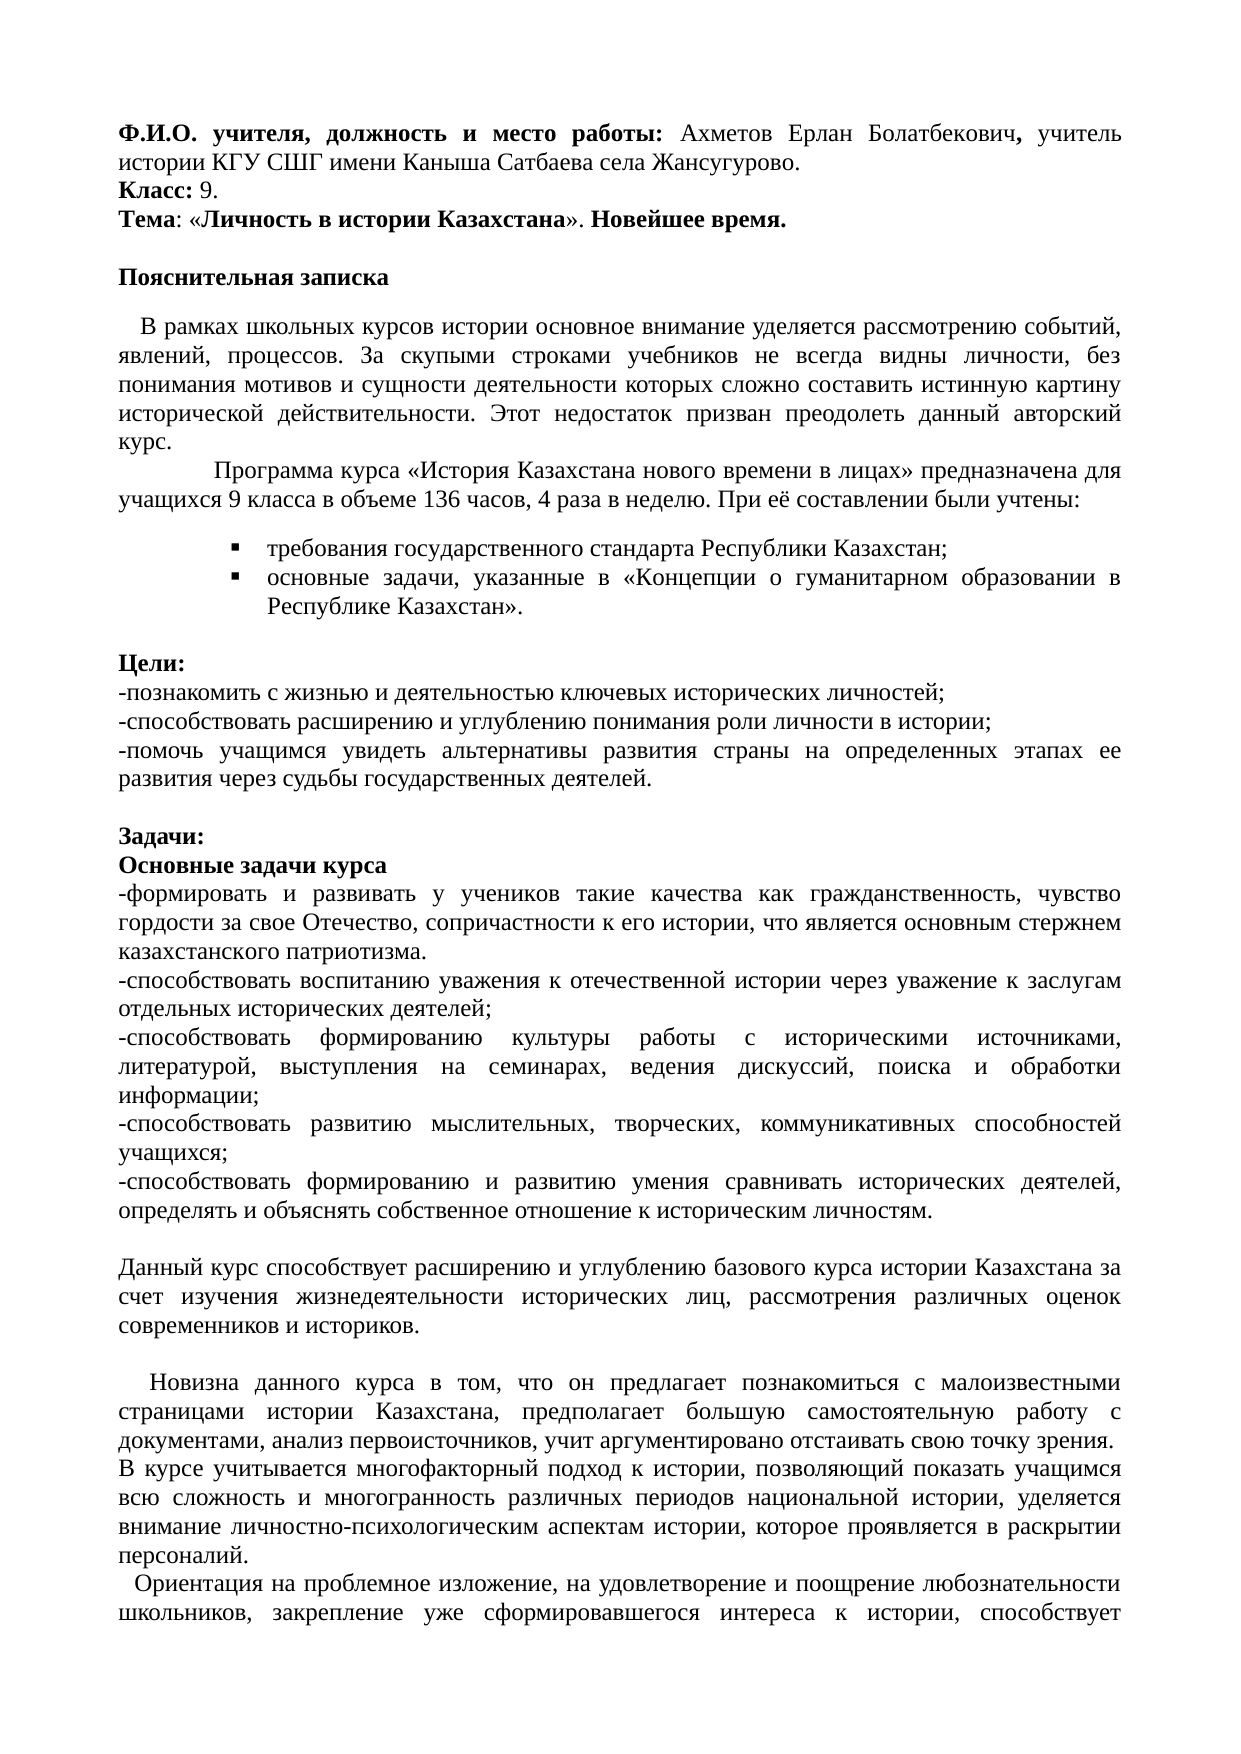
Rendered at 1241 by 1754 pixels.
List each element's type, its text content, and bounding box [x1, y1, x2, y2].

text Программа курса «История Казахстана нового времени в лицах» предназначена для учащихся 9 класса в объеме 136 часов, 4 раза в неделю. При её составлении были учтены: [118, 455, 1122, 513]
text -помочь учащимся увидеть альтернативы развития страны на определенных этапах ее развития через судьбы государственных деятелей. [118, 735, 1122, 792]
text Данный курс способствует расширению и углублению базового курса истории Казахстана за счет изучения жизнедеятельности исторических лиц, рассмотрения различных оценок современников и историков. [118, 1252, 1122, 1338]
text В рамках школьных курсов истории основное внимание уделяется рассмотрению событий, явлений, процессов. За скупыми строками учебников не всегда видны личности, без понимания мотивов и сущности деятельности которых сложно составить истинную картину исторической действительности. Этот недостаток призван преодолеть данный авторский курс. [118, 311, 1122, 455]
text Цели: [118, 648, 1122, 677]
text -способствовать формированию культуры работы с историческими источниками, литературой, выступления на семинарах, ведения дискуссий, поиска и обработки информации; [118, 1022, 1122, 1108]
text -познакомить с жизнью и деятельностью ключевых исторических личностей; [118, 677, 1122, 706]
text Ф.И.О. учителя, должность и место работы: Ахметов Ерлан Болатбекович, учитель истории КГУ СШГ имени Каныша Сатбаева села Жансугурово. [118, 118, 1122, 176]
text Тема: «Личность в истории Казахстана». Новейшее время. [118, 204, 1122, 233]
list требования государственного стандарта Республики Казахстан; [229, 533, 1122, 562]
text Задачи: [118, 821, 1122, 850]
text В курсе учитывается многофакторный подход к истории, позволяющий показать учащимся всю сложность и многогранность различных периодов национальной истории, уделяется внимание личностно-психологическим аспектам истории, которое проявляется в раскрытии персоналий. [118, 1453, 1122, 1568]
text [118, 1568, 1122, 1626]
text -способствовать развитию мыслительных, творческих, коммуникативных способностей учащихся; [118, 1108, 1122, 1166]
text Класс: 9. [118, 176, 1122, 204]
list основные задачи, указанные в «Концепции о гуманитарном образовании в Республике Казахстан». [229, 562, 1122, 620]
text -способствовать расширению и углублению понимания роли личности в истории; [118, 706, 1122, 735]
text Новизна данного курса в том, что он предлагает познакомиться с малоизвестными страницами истории Казахстана, предполагает большую самостоятельную работу с документами, анализ первоисточников, учит аргументировано отстаивать свою точку зрения. [118, 1367, 1122, 1453]
text Основные задачи курса [118, 850, 1122, 878]
text -формировать и развивать у учеников такие качества как гражданственность, чувство гордости за свое Отечество, сопричастности к его истории, что является основным стержнем казахстанского патриотизма. [118, 878, 1122, 965]
text -способствовать формированию и развитию умения сравнивать исторических деятелей, определять и объяснять собственное отношение к историческим личностям. [118, 1166, 1122, 1223]
text -способствовать воспитанию уважения к отечественной истории через уважение к заслугам отдельных исторических деятелей; [118, 965, 1122, 1022]
text Пояснительная записка [118, 262, 1122, 291]
